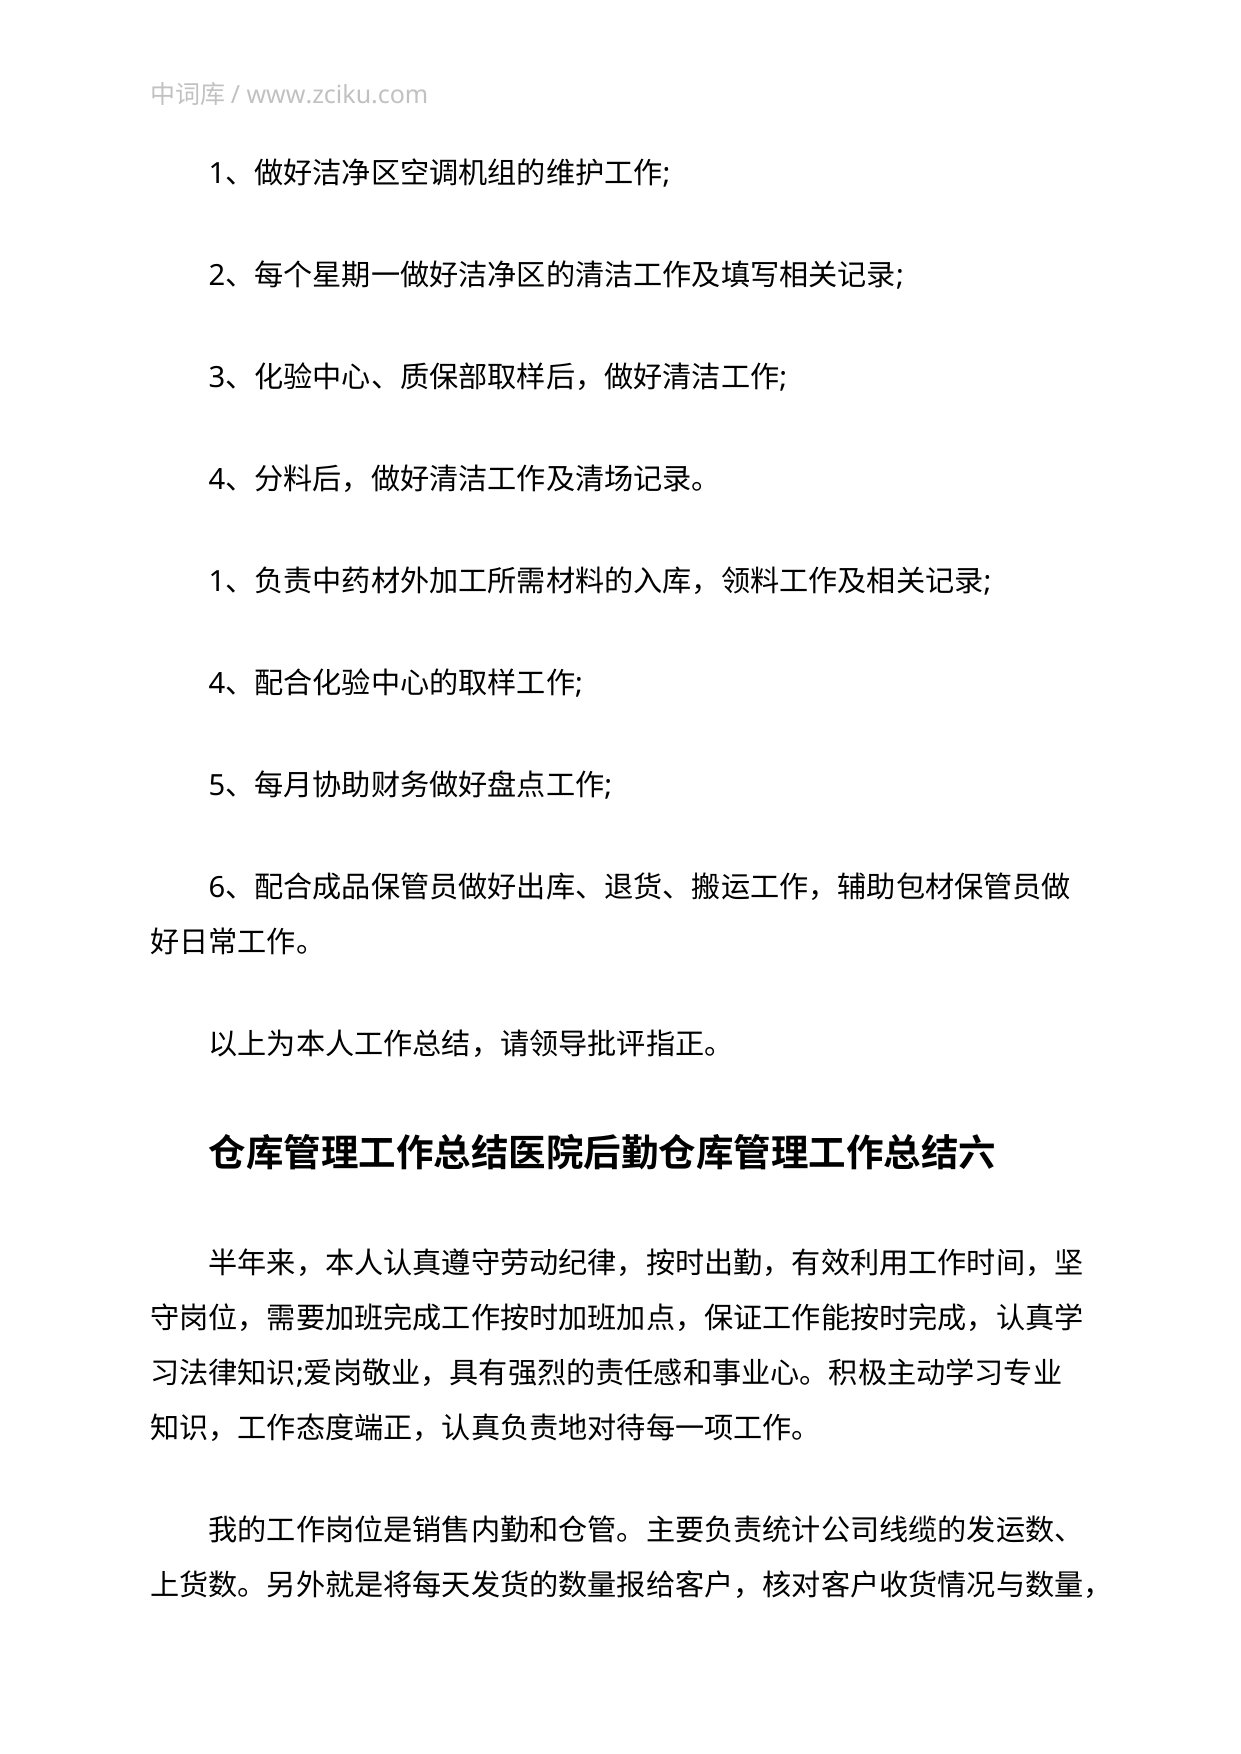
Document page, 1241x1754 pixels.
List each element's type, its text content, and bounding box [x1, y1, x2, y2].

text 3、化验中心、质保部取样后，做好清洁工作; [150, 354, 1090, 396]
text 1、做好洁净区空调机组的维护工作; [150, 150, 1090, 192]
text 5、每月协助财务做好盘点工作; [150, 762, 1090, 804]
text 6、配合成品保管员做好出库、退货、搬运工作，辅助包材保管员做好日常工作。 [150, 864, 1090, 961]
text 4、配合化验中心的取样工作; [150, 660, 1090, 702]
text 仓库管理工作总结医院后勤仓库管理工作总结六 [150, 1122, 1090, 1177]
text 半年来，本人认真遵守劳动纪律，按时出勤，有效利用工作时间，坚守岗位，需要加班完成工作按时加班加点，保证工作能按时完成，认真学习法律知识;爱岗敬业，具有强烈的责任感和事业心。积极主动学习专业知识，工作态度端正，认真负责地对待每一项工作。 [150, 1240, 1090, 1447]
text 以上为本人工作总结，请领导批评指正。 [150, 1021, 1090, 1063]
text 2、每个星期一做好洁净区的清洁工作及填写相关记录; [150, 252, 1090, 294]
text 1、负责中药材外加工所需材料的入库，领料工作及相关记录; [150, 558, 1090, 600]
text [150, 1506, 1090, 1603]
text 4、分料后，做好清洁工作及清场记录。 [150, 456, 1090, 498]
